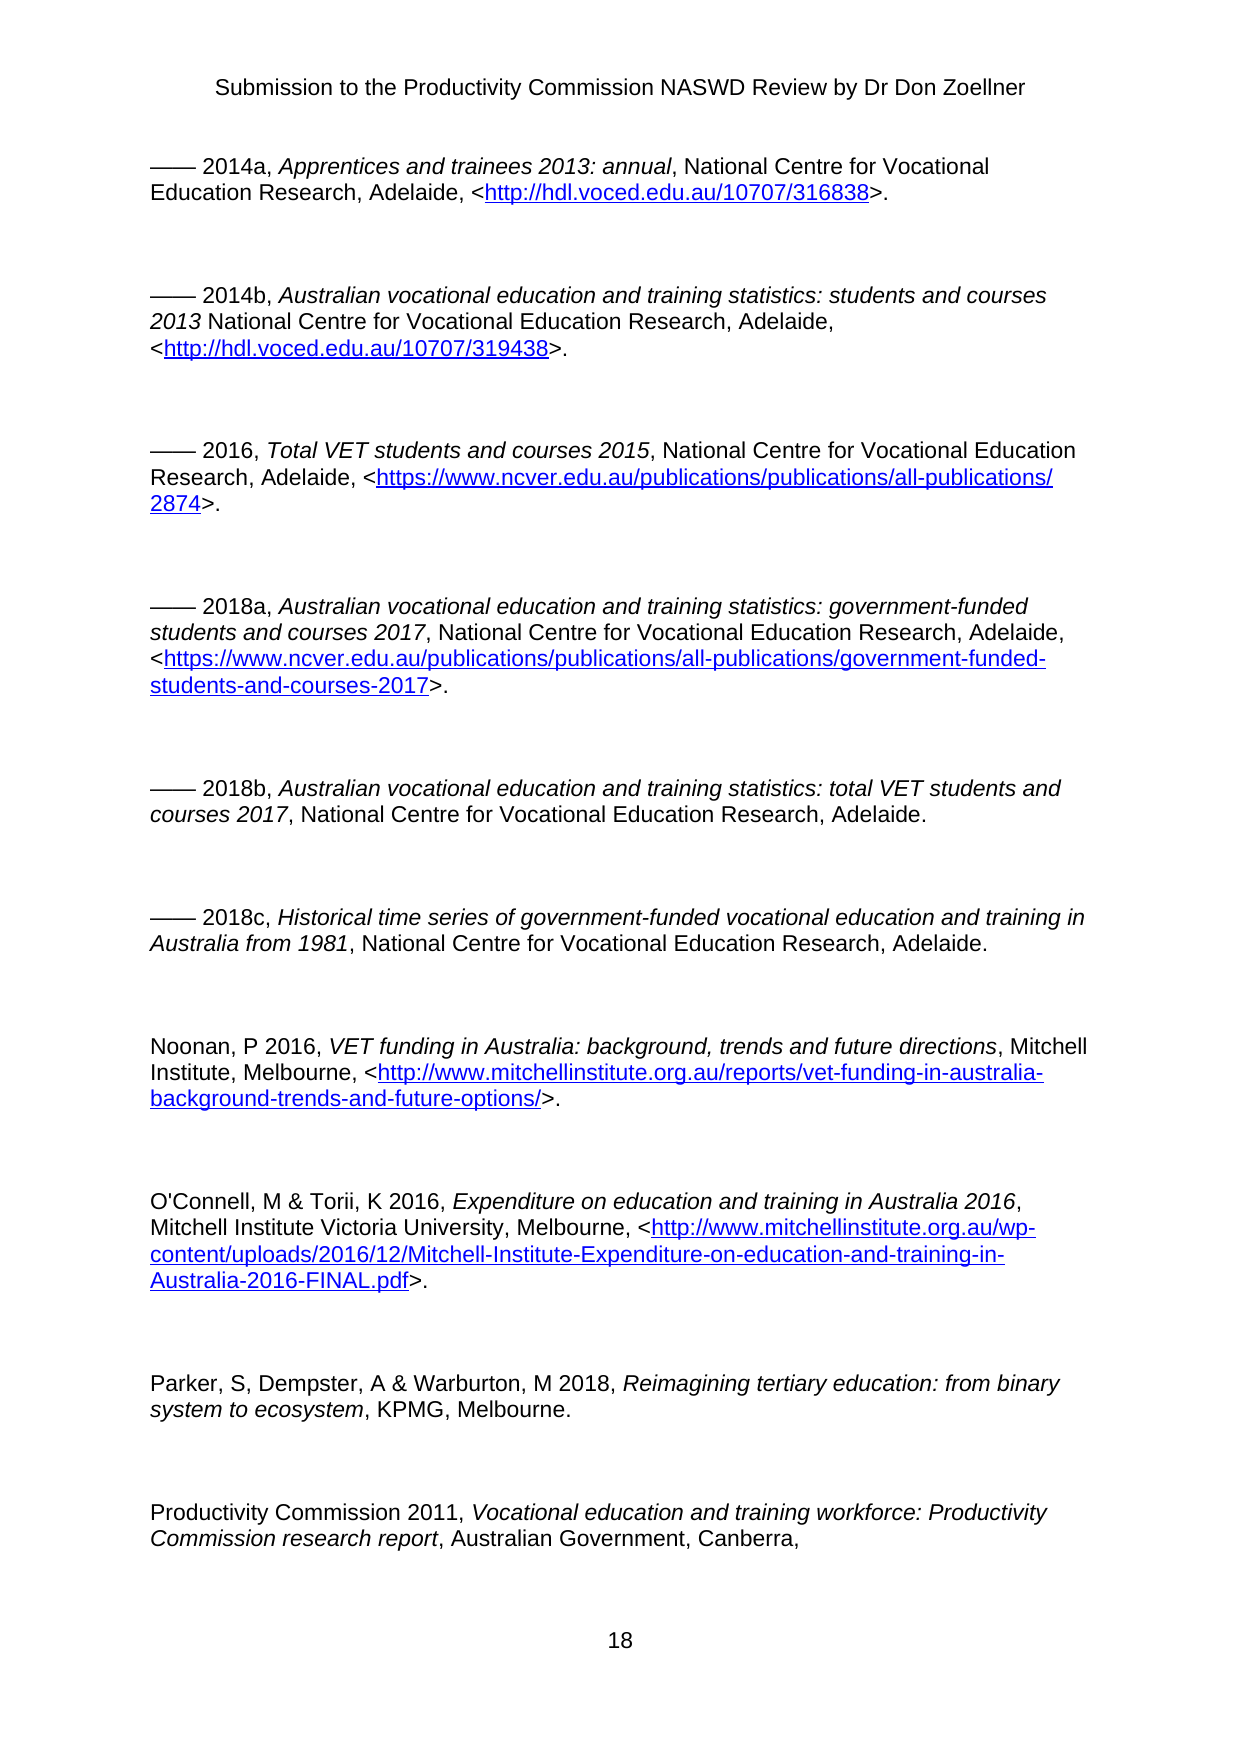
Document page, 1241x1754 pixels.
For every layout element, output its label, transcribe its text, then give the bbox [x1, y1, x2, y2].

text —— 2014b, Australian vocational education and training statistics: students and courses 2013 National Centre for Vocational Education Research, Adelaide, <http://hdl.voced.edu.au/10707/319438>. [150, 282, 1090, 361]
text —— 2018b, Australian vocational education and training statistics: total VET students and courses 2017, National Centre for Vocational Education Research, Adelaide. [150, 774, 1090, 827]
text O'Connell, M & Torii, K 2016, Expenditure on education and training in Australia 2016, Mitchell Institute Victoria University, Melbourne, <http://www.mitchellinstitute.org.au/wp-content/uploads/2016/12/Mitchell-Institute-Expenditure-on-education-and-training-in-Australia-2016-FINAL.pdf>. [150, 1188, 1090, 1293]
text Noonan, P 2016, VET funding in Australia: background, trends and future directions, Mitchell Institute, Melbourne, <http://www.mitchellinstitute.org.au/reports/vet-funding-in-australia-background-trends-and-future-options/>. [150, 1033, 1090, 1112]
text —— 2018c, Historical time series of government-funded vocational education and training in Australia from 1981, National Centre for Vocational Education Research, Adelaide. [150, 903, 1090, 956]
text —— 2016, Total VET students and courses 2015, National Centre for Vocational Education Research, Adelaide, <https://www.ncver.edu.au/publications/publications/all-publications/2874>. [150, 437, 1090, 516]
text —— 2018a, Australian vocational education and training statistics: government-funded students and courses 2017, National Centre for Vocational Education Research, Adelaide, <https://www.ncver.edu.au/publications/publications/all-publications/government-funded-students-and-courses-2017>. [150, 593, 1090, 698]
text Parker, S, Dempster, A & Warburton, M 2018, Reimagining tertiary education: from binary system to ecosystem, KPMG, Melbourne. [150, 1370, 1090, 1422]
text —— 2014a, Apprentices and trainees 2013: annual, National Centre for Vocational Education Research, Adelaide, <http://hdl.voced.edu.au/10707/316838>. [150, 153, 1090, 206]
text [150, 1499, 1090, 1552]
